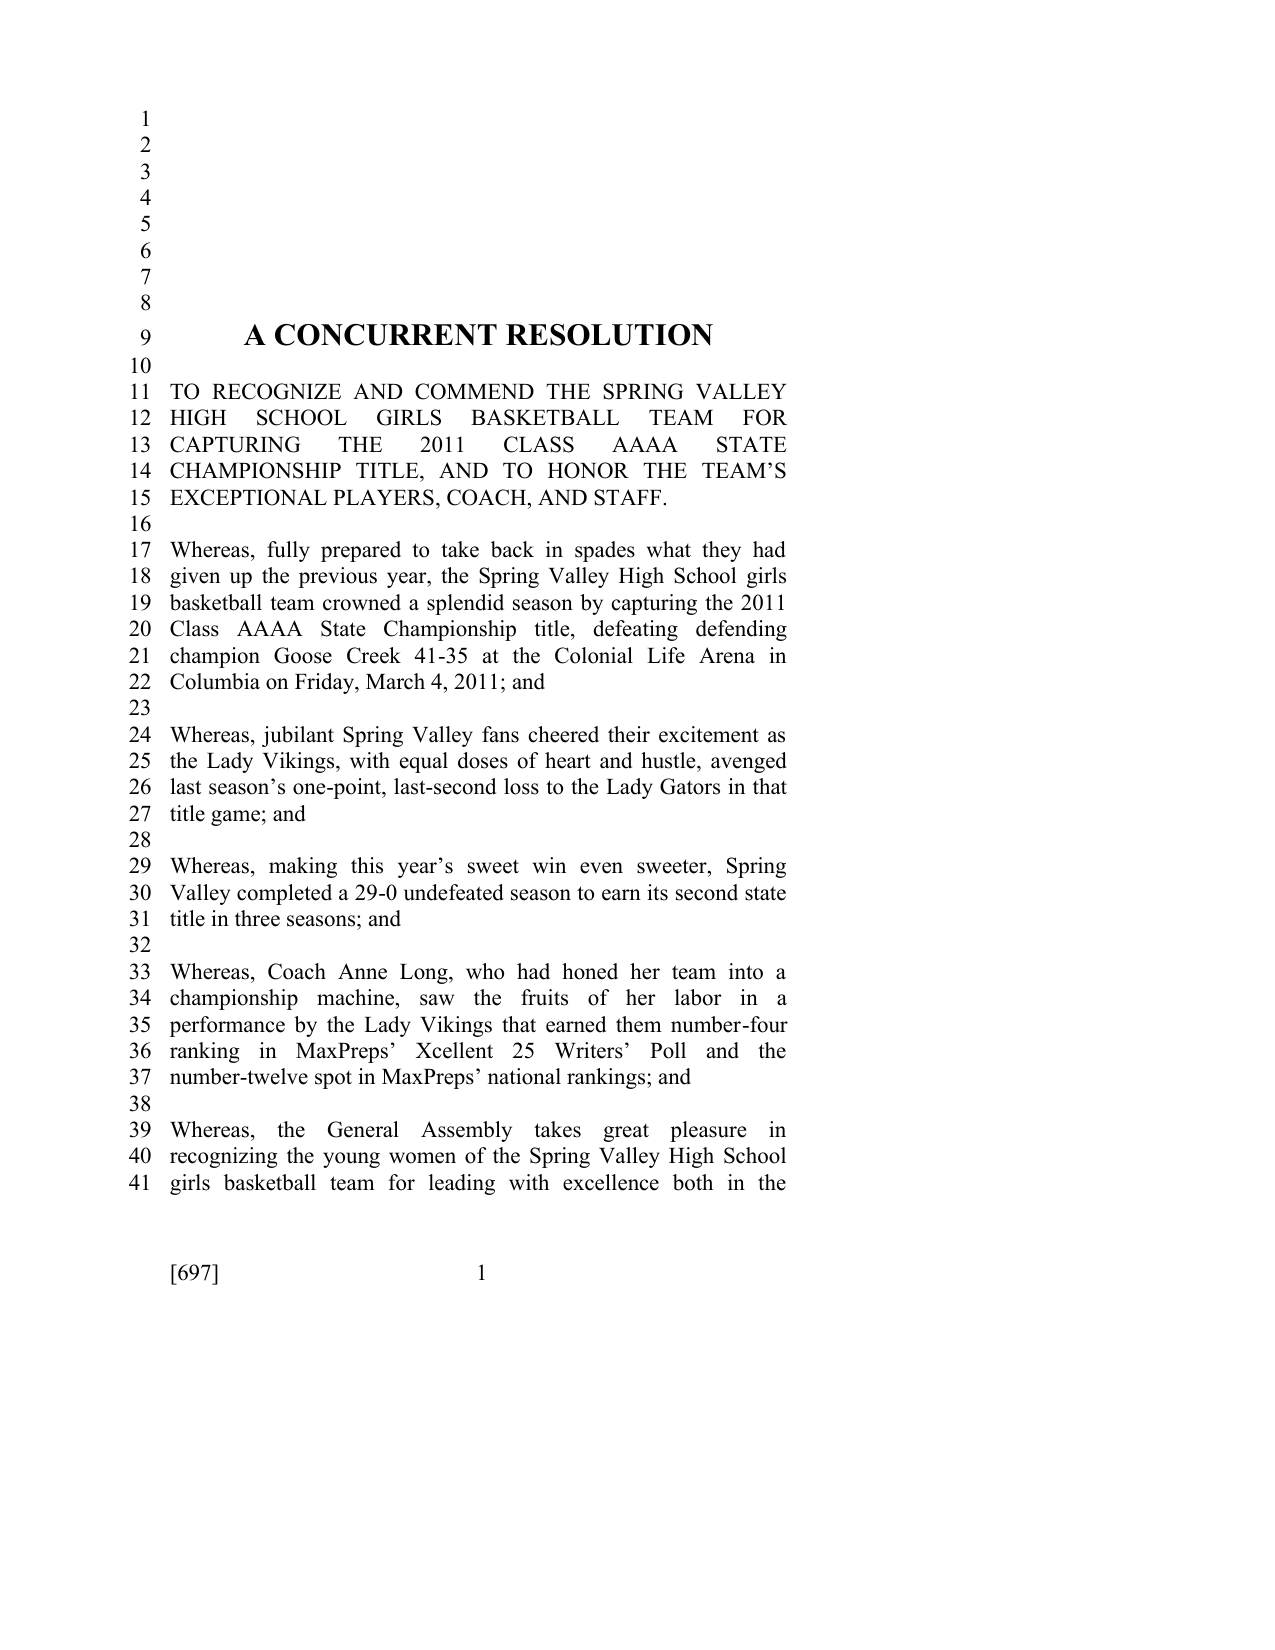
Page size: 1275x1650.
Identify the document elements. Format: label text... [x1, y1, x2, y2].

text Whereas, fully prepared to take back in spades what they had given up the previous year, the Spring Valley High School girls basketball team crowned a splendid season by capturing the 2011 Class AAAA State Championship title, defeating defending champion Goose Creek 41-35 at the Colonial Life Arena in Columbia on Friday, March 4, 2011; and [169, 536, 787, 694]
text A CONCURRENT RESOLUTION [169, 316, 787, 352]
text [169, 1116, 787, 1195]
text Whereas, Coach Anne Long, who had honed her team into a championship machine, saw the fruits of her labor in a performance by the Lady Vikings that earned them number-four ranking in MaxPreps’ Xcellent 25 Writers’ Poll and the number-twelve spot in MaxPreps’ national rankings; and [169, 958, 787, 1090]
text Whereas, jubilant Spring Valley fans cheered their excitement as the Lady Vikings, with equal doses of heart and hustle, avenged last season’s one-point, last-second loss to the Lady Gators in that title game; and [169, 721, 787, 826]
text TO RECOGNIZE AND COMMEND THE SPRING VALLEY HIGH SCHOOL GIRLS BASKETBALL TEAM FOR CAPTURING THE 2011 CLASS AAAA STATE CHAMPIONSHIP TITLE, AND TO HONOR THE TEAM’S EXCEPTIONAL PLAYERS, COACH, AND STAFF. [169, 378, 787, 510]
text Whereas, making this year’s sweet win even sweeter, Spring Valley completed a 29-0 undefeated season to earn its second state title in three seasons; and [169, 852, 787, 932]
